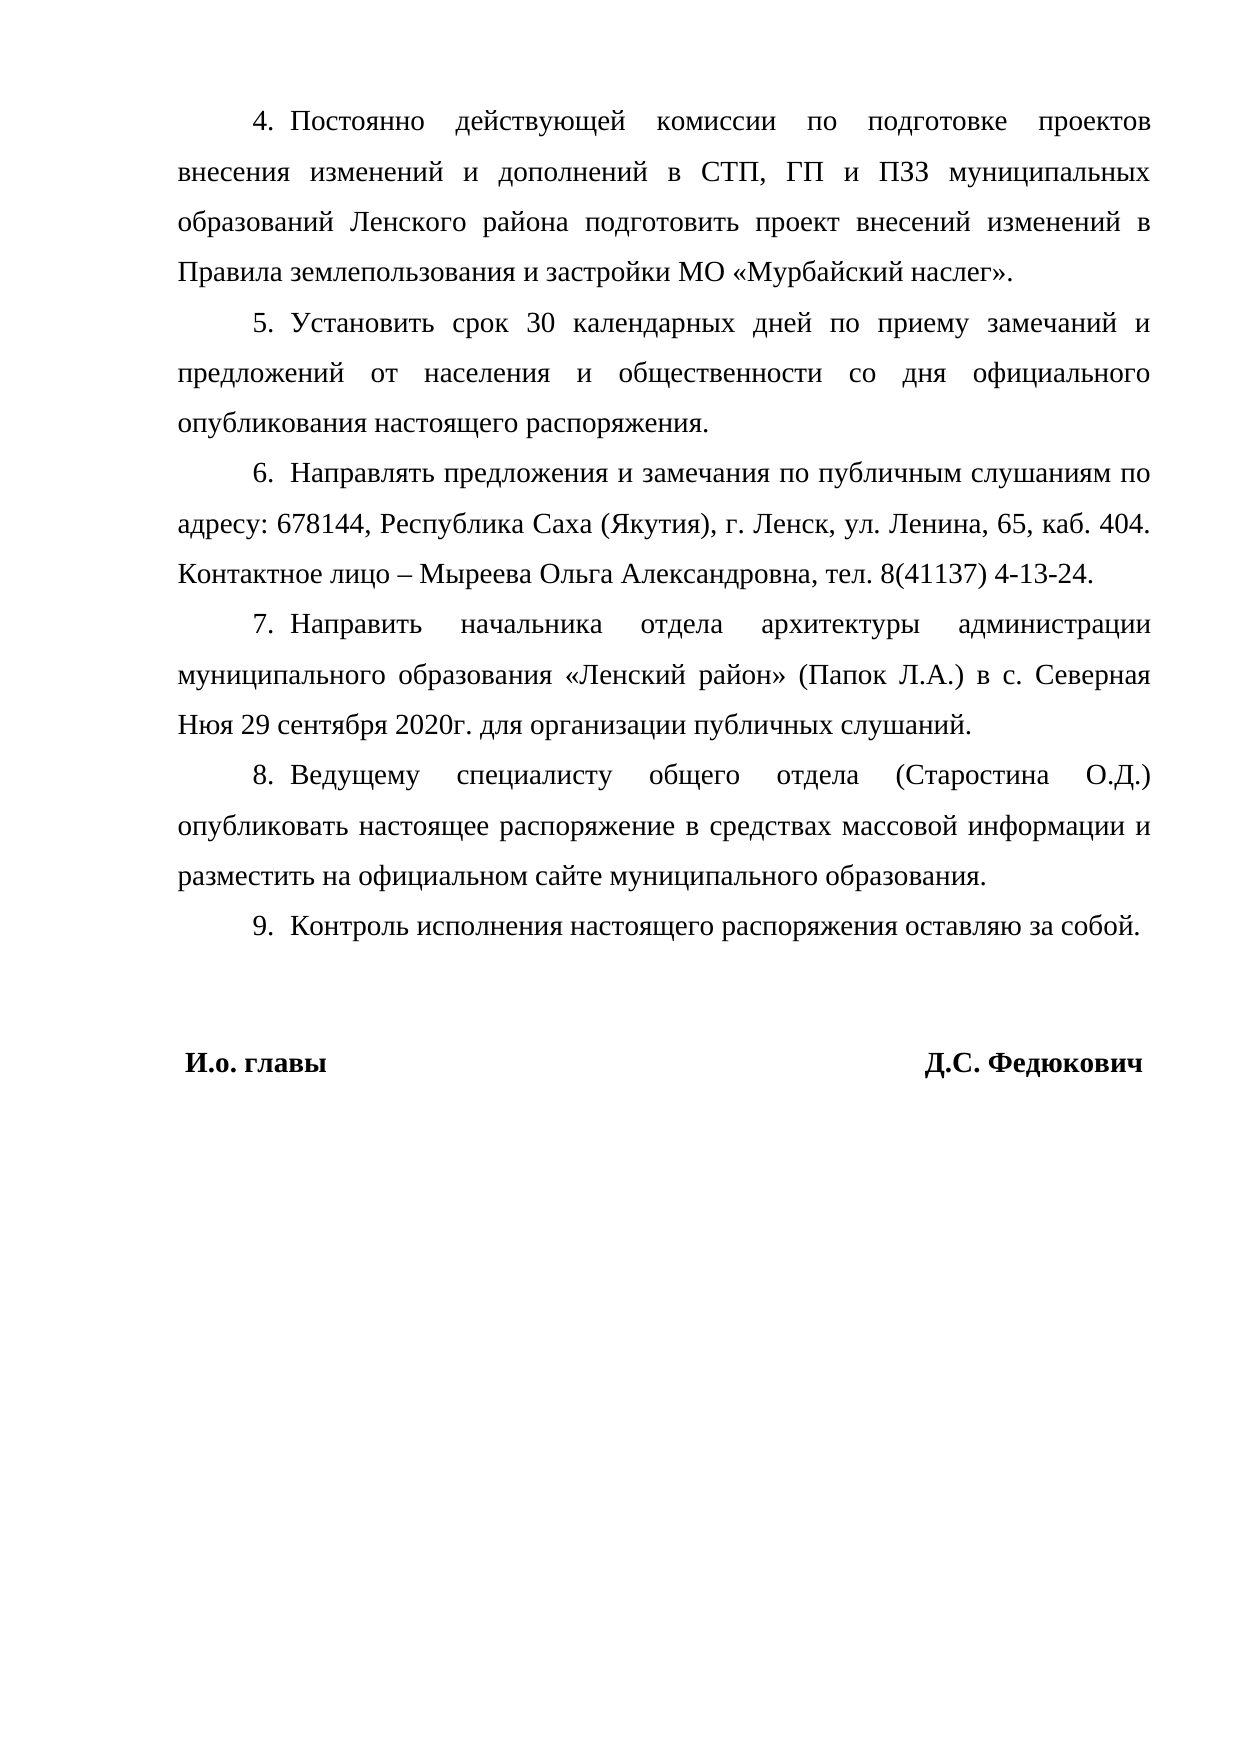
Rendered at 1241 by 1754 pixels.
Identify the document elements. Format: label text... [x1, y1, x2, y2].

list Направить начальника отдела архитектуры администрации муниципального образования «Ленский район» (Папок Л.А.) в с. Северная Нюя 29 сентября 2020г. для организации публичных слушаний. [177, 607, 1152, 741]
list Контроль исполнения настоящего распоряжения оставляю за собой. [177, 908, 1152, 942]
list Направлять предложения и замечания по публичным слушаниям по адресу: 678144, Республика Саха (Якутия), г. Ленск, ул. Ленина, 65, каб. 404. Контактное лицо – Мыреева Ольга Александровна, тел. 8(41137) 4-13-24. [177, 456, 1152, 590]
list Ведущему специалисту общего отдела (Старостина О.Д.) опубликовать настоящее распоряжение в средствах массовой информации и разместить на официальном сайте муниципального образования. [177, 757, 1152, 892]
list Установить срок 30 календарных дней по приему замечаний и предложений от населения и общественности со дня официального опубликования настоящего распоряжения. [177, 305, 1152, 439]
table_header И.о. главы Д.С. Федюкович [174, 1045, 1192, 1091]
list Постоянно действующей комиссии по подготовке проектов внесения изменений и дополнений в СТП, ГП и ПЗЗ муниципальных образований Ленского района подготовить проект внесений изменений в Правила землепользования и застройки МО «Мурбайский наслег». [177, 103, 1152, 288]
